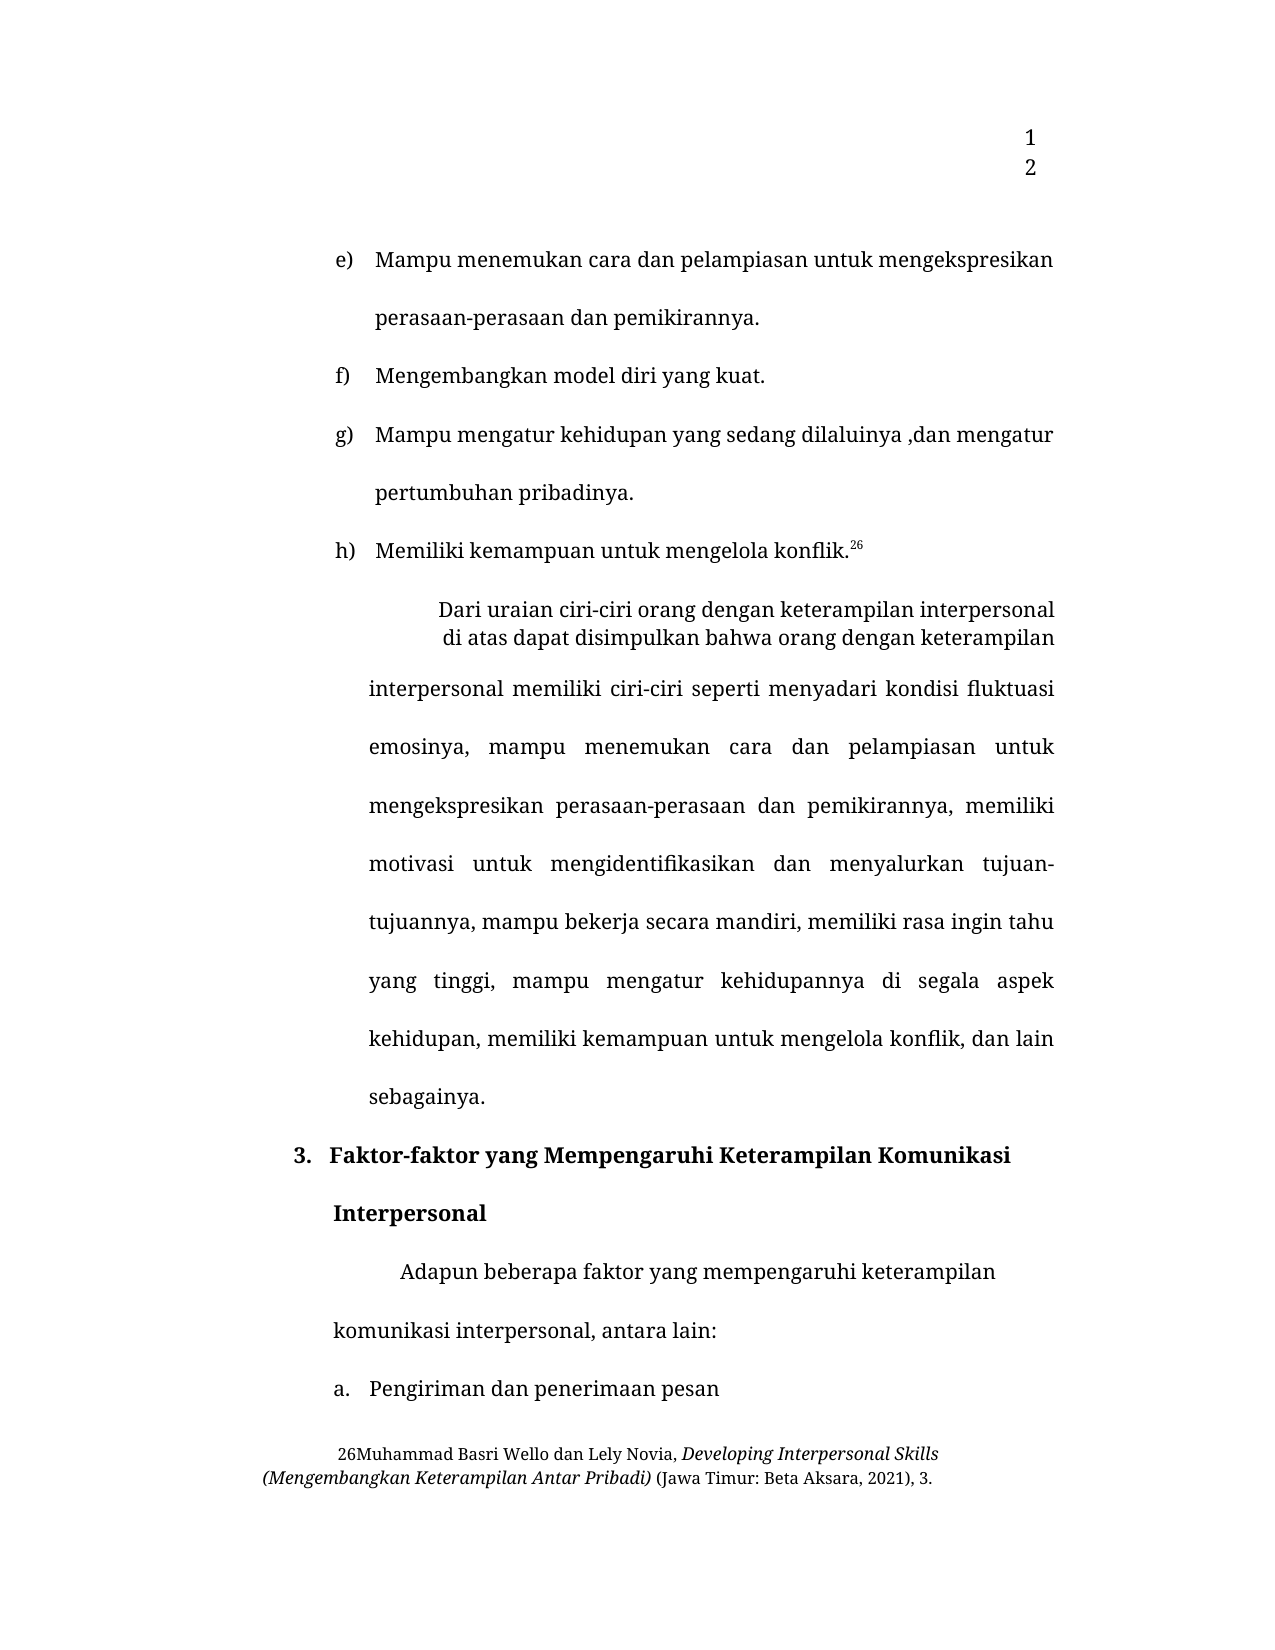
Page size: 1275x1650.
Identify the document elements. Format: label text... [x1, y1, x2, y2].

text di atas dapat disimpulkan bahwa orang dengan keterampilan [262, 629, 1055, 650]
list Pengiriman dan penerimaan pesan [333, 1350, 1055, 1408]
list Mengembangkan model diri yang kuat. [335, 337, 1055, 396]
text Dari uraian ciri-ciri orang dengan keterampilan interpersonal [262, 571, 1055, 629]
list Mampu menemukan cara dan pelampiasan untuk mengekspresikan perasaan-perasaan dan pemikirannya. [335, 221, 1055, 337]
text interpersonal memiliki ciri-ciri seperti menyadari kondisi fluktuasi emosinya, mampu menemukan cara dan pelampiasan untuk mengekspresikan perasaan-perasaan dan pemikirannya, memiliki motivasi untuk mengidentifikasikan dan menyalurkan tujuan- tujuannya, mampu bekerja secara mandiri, memiliki rasa ingin tahu yang tinggi, mampu mengatur kehidupannya di segala aspek kehidupan, memiliki kemampuan untuk mengelola konflik, dan lain sebagainya. [368, 650, 1055, 1116]
text Adapun beberapa faktor yang mempengaruhi keterampilan komunikasi interpersonal, antara lain: [333, 1233, 1055, 1350]
list Mampu mengatur kehidupan yang sedang dilaluinya ,dan mengatur pertumbuhan pribadinya. [335, 396, 1055, 512]
list Faktor-faktor yang Mempengaruhi Keterampilan Komunikasi Interpersonal [293, 1116, 1055, 1233]
list Memiliki kemampuan untuk mengelola konflik. [335, 512, 1055, 571]
